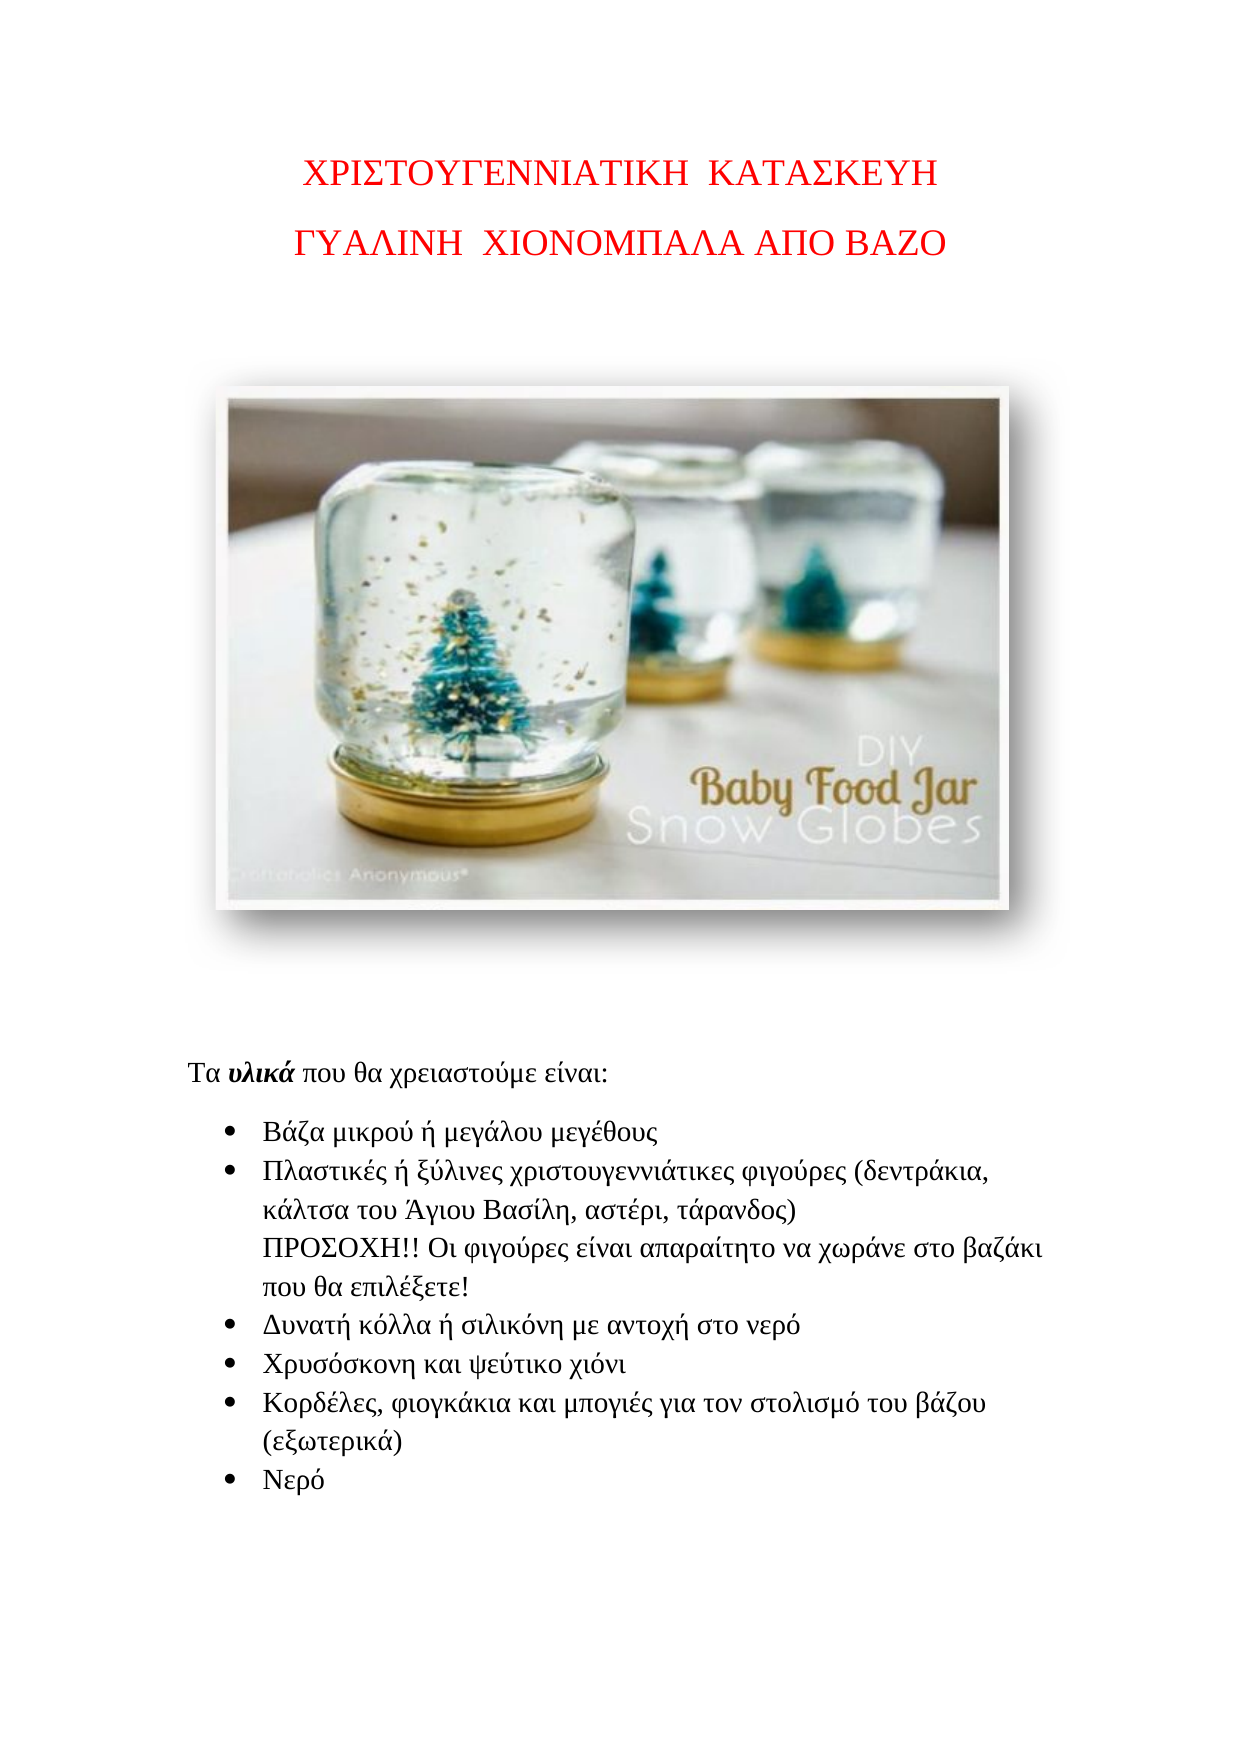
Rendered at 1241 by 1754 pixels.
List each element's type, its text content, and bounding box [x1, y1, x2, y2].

picture [215, 386, 1009, 910]
list Κορδέλες, φιογκάκια και μπογιές για τον στολισμό του βάζου (εξωτερικά) [225, 1385, 1053, 1457]
text Τα υλικά που θα χρειαστούμε είναι: [187, 1055, 1053, 1089]
text ΧΡΙΣΤΟΥΓΕΝΝΙΑΤΙΚΗ ΚΑΤΑΣΚΕΥΗ [187, 150, 1053, 193]
list Νερό [225, 1462, 1053, 1496]
list Δυνατή κόλλα ή σιλικόνη με αντοχή στο νερό [225, 1307, 1053, 1341]
list Χρυσόσκονη και ψεύτικο χιόνι [225, 1346, 1053, 1380]
list Βάζα μικρού ή μεγάλου μεγέθους [225, 1114, 1053, 1148]
list Πλαστικές ή ξύλινες χριστουγεννιάτικες φιγούρες (δεντράκια, κάλτσα του Άγιου Βασίλη, αστέρι, τάρανδος) [225, 1153, 1053, 1225]
text ΓΥΑΛΙΝΗ ΧΙΟΝΟΜΠΑΛΑ ΑΠΟ ΒΑΖΟ [187, 220, 1053, 263]
list ΠΡΟΣΟΧΗ!! Οι φιγούρες είναι απαραίτητο να χωράνε στο βαζάκι που θα επιλέξετε! [262, 1230, 1053, 1302]
